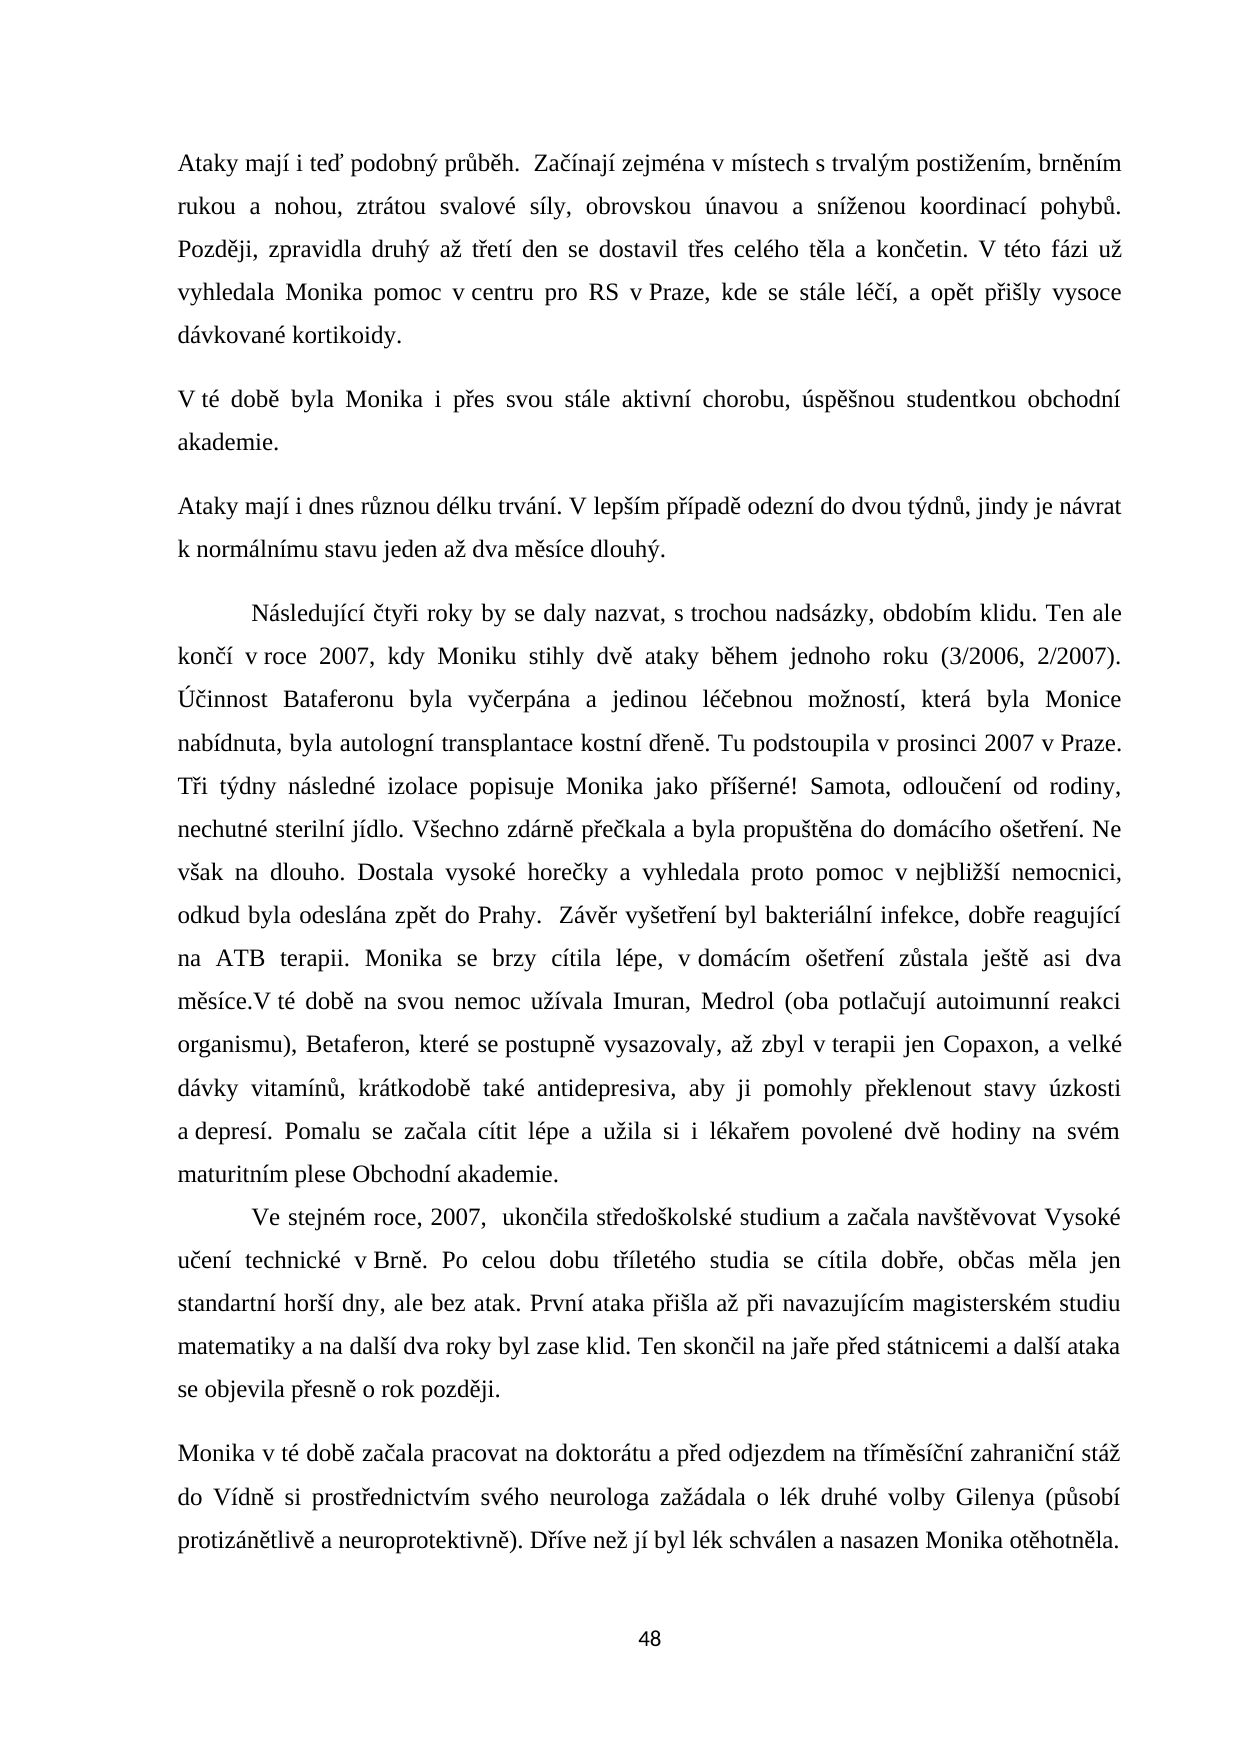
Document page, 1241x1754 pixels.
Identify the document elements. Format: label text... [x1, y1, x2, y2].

text Následující čtyři roky by se daly nazvat, s trochou nadsázky, obdobím klidu. Ten ale končí v roce 2007, kdy Moniku stihly dvě ataky během jednoho roku (3/2006, 2/2007). Účinnost Bataferonu byla vyčerpána a jedinou léčebnou možností, která byla Monice nabídnuta, byla autologní transplantace kostní dřeně. Tu podstoupila v prosinci 2007 v Praze. Tři týdny následné izolace popisuje Monika jako příšerné! Samota, odloučení od rodiny, nechutné sterilní jídlo. Všechno zdárně přečkala a byla propuštěna do domácího ošetření. Ne však na dlouho. Dostala vysoké horečky a vyhledala proto pomoc v nejbližší nemocnici, odkud byla odeslána zpět do Prahy. Závěr vyšetření byl bakteriální infekce, dobře reagující na ATB terapii. Monika se brzy cítila lépe, v domácím ošetření zůstala ještě asi dva měsíce.V té době na svou nemoc užívala Imuran, Medrol (oba potlačují autoimunní reakci organismu), Betaferon, které se postupně vysazovaly, až zbyl v terapii jen Copaxon, a velké dávky vitamínů, krátkodobě také antidepresiva, aby ji pomohly překlenout stavy úzkosti a depresí. Pomalu se začala cítit lépe a užila si i lékařem povolené dvě hodiny na svém maturitním plese Obchodní akademie. [177, 598, 1122, 1188]
text Ataky mají i teď podobný průběh. Začínají zejména v místech s trvalým postižením, brněním rukou a nohou, ztrátou svalové síly, obrovskou únavou a sníženou koordinací pohybů. Později, zpravidla druhý až třetí den se dostavil třes celého těla a končetin. V této fázi už vyhledala Monika pomoc v centru pro RS v Praze, kde se stále léčí, a opět přišly vysoce dávkované kortikoidy. [177, 148, 1122, 349]
text V té době byla Monika i přes svou stále aktivní chorobu, úspěšnou studentkou obchodní akademie. [177, 384, 1122, 456]
text Ve stejném roce, 2007, ukončila středoškolské studium a začala navštěvovat Vysoké učení technické v Brně. Po celou dobu tříletého studia se cítila dobře, občas měla jen standartní horší dny, ale bez atak. První ataka přišla až při navazujícím magisterském studiu matematiky a na další dva roky byl zase klid. Ten skončil na jaře před státnicemi a další ataka se objevila přesně o rok později. [177, 1202, 1122, 1403]
text Ataky mají i dnes různou délku trvání. V lepším případě odezní do dvou týdnů, jindy je návrat k normálnímu stavu jeden až dva měsíce dlouhý. [177, 491, 1122, 563]
text Monika v té době začala pracovat na doktorátu a před odjezdem na tříměsíční zahraniční stáž do Vídně si prostřednictvím svého neurologa zažádala o lék druhé volby Gilenya (působí protizánětlivě a neuroprotektivně). Dříve než jí byl lék schválen a nasazen Monika otěhotněla. [177, 1438, 1122, 1553]
